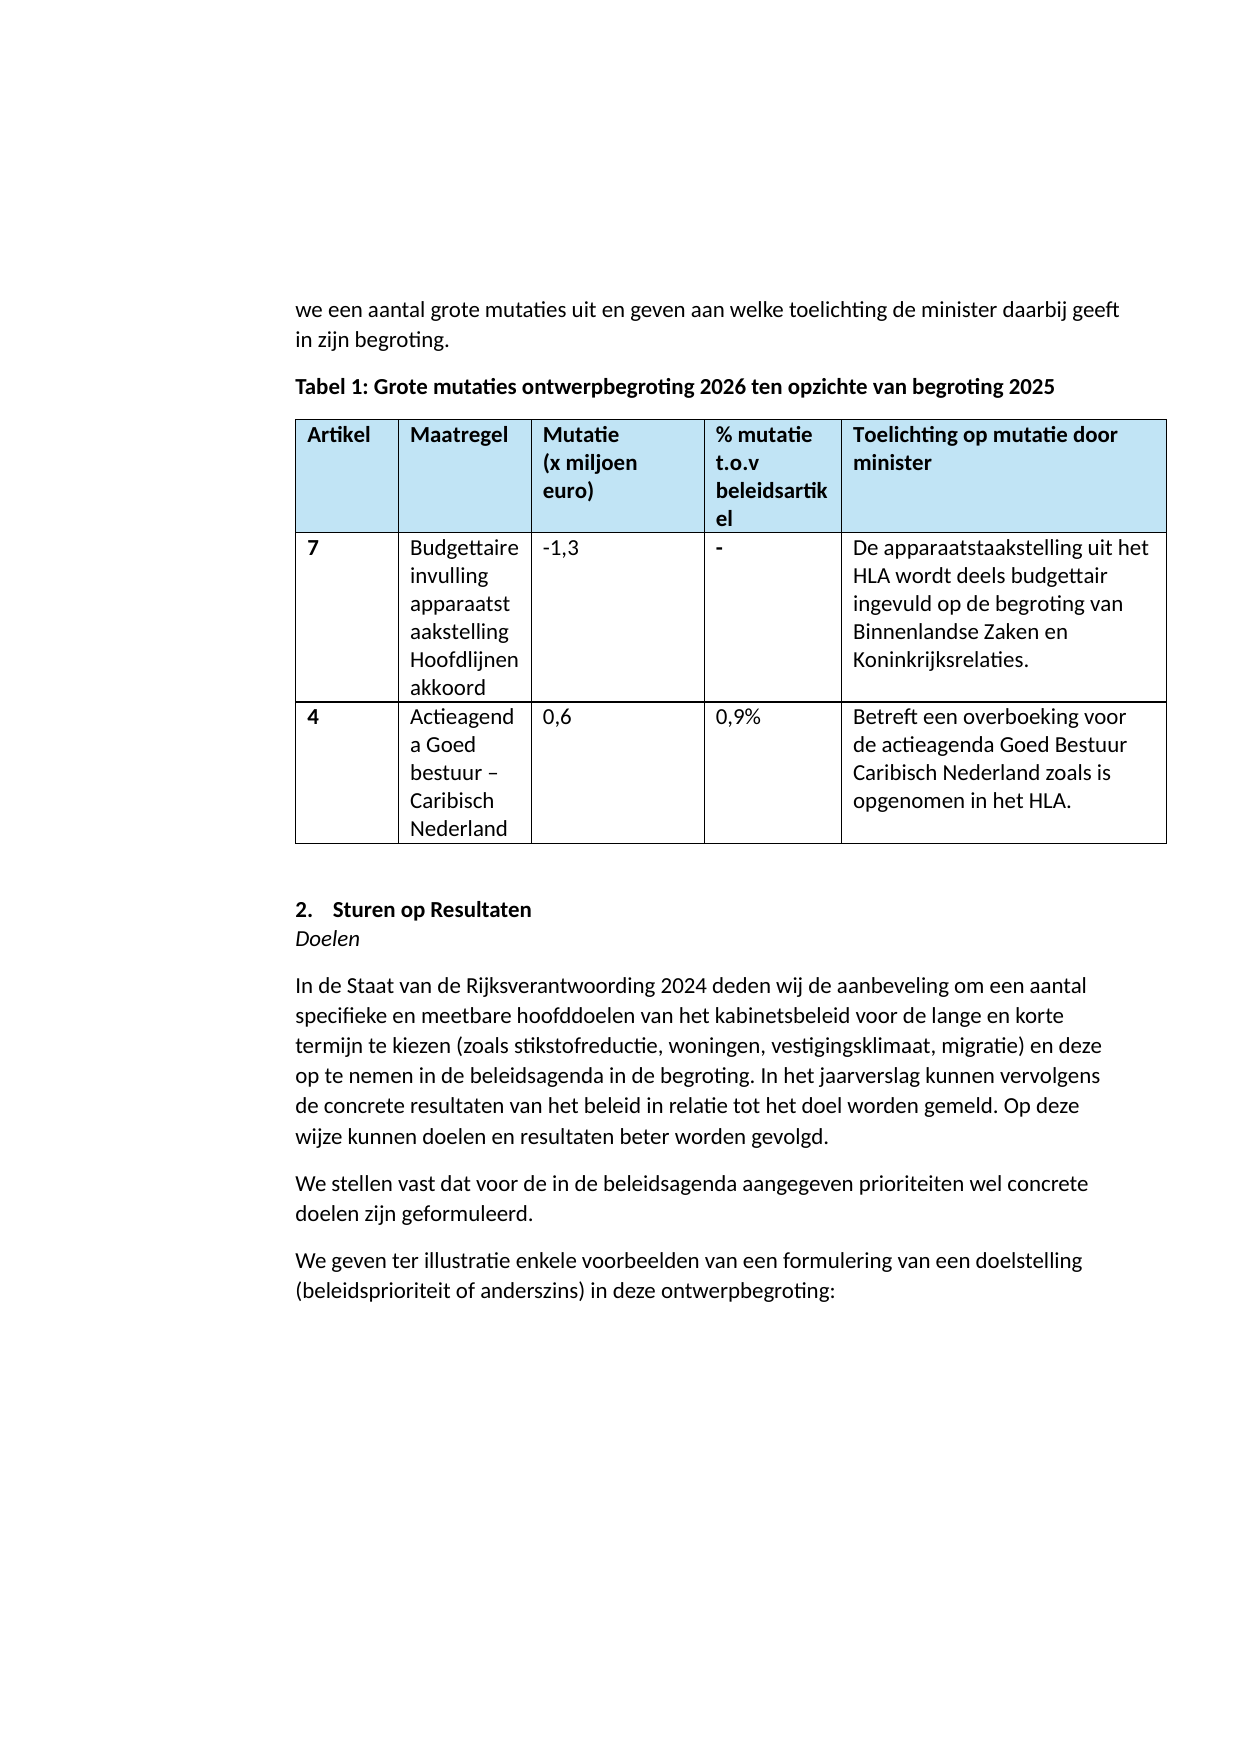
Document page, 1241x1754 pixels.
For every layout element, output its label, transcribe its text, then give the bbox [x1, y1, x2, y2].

text Tabel 1: Grote mutaties ontwerpbegroting 2026 ten opzichte van begroting 2025 [295, 372, 1122, 400]
table_header Mutatie (x miljoen euro) [532, 420, 704, 532]
text Doelen [295, 924, 1122, 952]
table_cell - [705, 533, 841, 701]
table_cell 7 [296, 533, 398, 701]
table_cell 0,9% [705, 703, 841, 843]
table_cell Betreft een overboeking voor de actieagenda Goed Bestuur Caribisch Nederland zoals is opgenomen in het HLA. [842, 703, 1166, 843]
text In de Staat van de Rijksverantwoording 2024 deden wij de aanbeveling om een aantal specifieke en meetbare hoofddoelen van het kabinetsbeleid voor de lange en korte termijn te kiezen (zoals stikstofreductie, woningen, vestigingsklimaat, migratie) en deze op te nemen in de beleidsagenda in de begroting. In het jaarverslag kunnen vervolgens de concrete resultaten van het beleid in relatie tot het doel worden gemeld. Op deze wijze kunnen doelen en resultaten beter worden gevolgd. [295, 971, 1122, 1150]
text We geven ter illustratie enkele voorbeelden van een formulering van een doelstelling (beleidsprioriteit of anderszins) in deze ontwerpbegroting: [295, 1246, 1122, 1304]
table_cell Actieagenda Goed bestuur – Caribisch Nederland [399, 703, 531, 843]
table_cell 4 [296, 703, 398, 843]
table_cell De apparaatstaakstelling uit het HLA wordt deels budgettair ingevuld op de begroting van Binnenlandse Zaken en Koninkrĳksrelaties. [842, 533, 1166, 701]
table_cell 0,6 [532, 703, 704, 843]
table_cell -1,3 [532, 533, 704, 701]
table_header Artikel [296, 420, 398, 532]
text We stellen vast dat voor de in de beleidsagenda aangegeven prioriteiten wel concrete doelen zijn geformuleerd. [295, 1169, 1122, 1227]
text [295, 295, 1122, 353]
table_header % mutatie t.o.v beleidsartikel [705, 420, 841, 532]
table_header Maatregel [399, 420, 531, 532]
list Sturen op Resultaten [295, 891, 1122, 924]
table_header Toelichting op mutatie door minister [842, 420, 1166, 532]
table_cell Budgettaire invulling apparaatstaakstelling Hoofdlijnenakkoord [399, 533, 531, 701]
